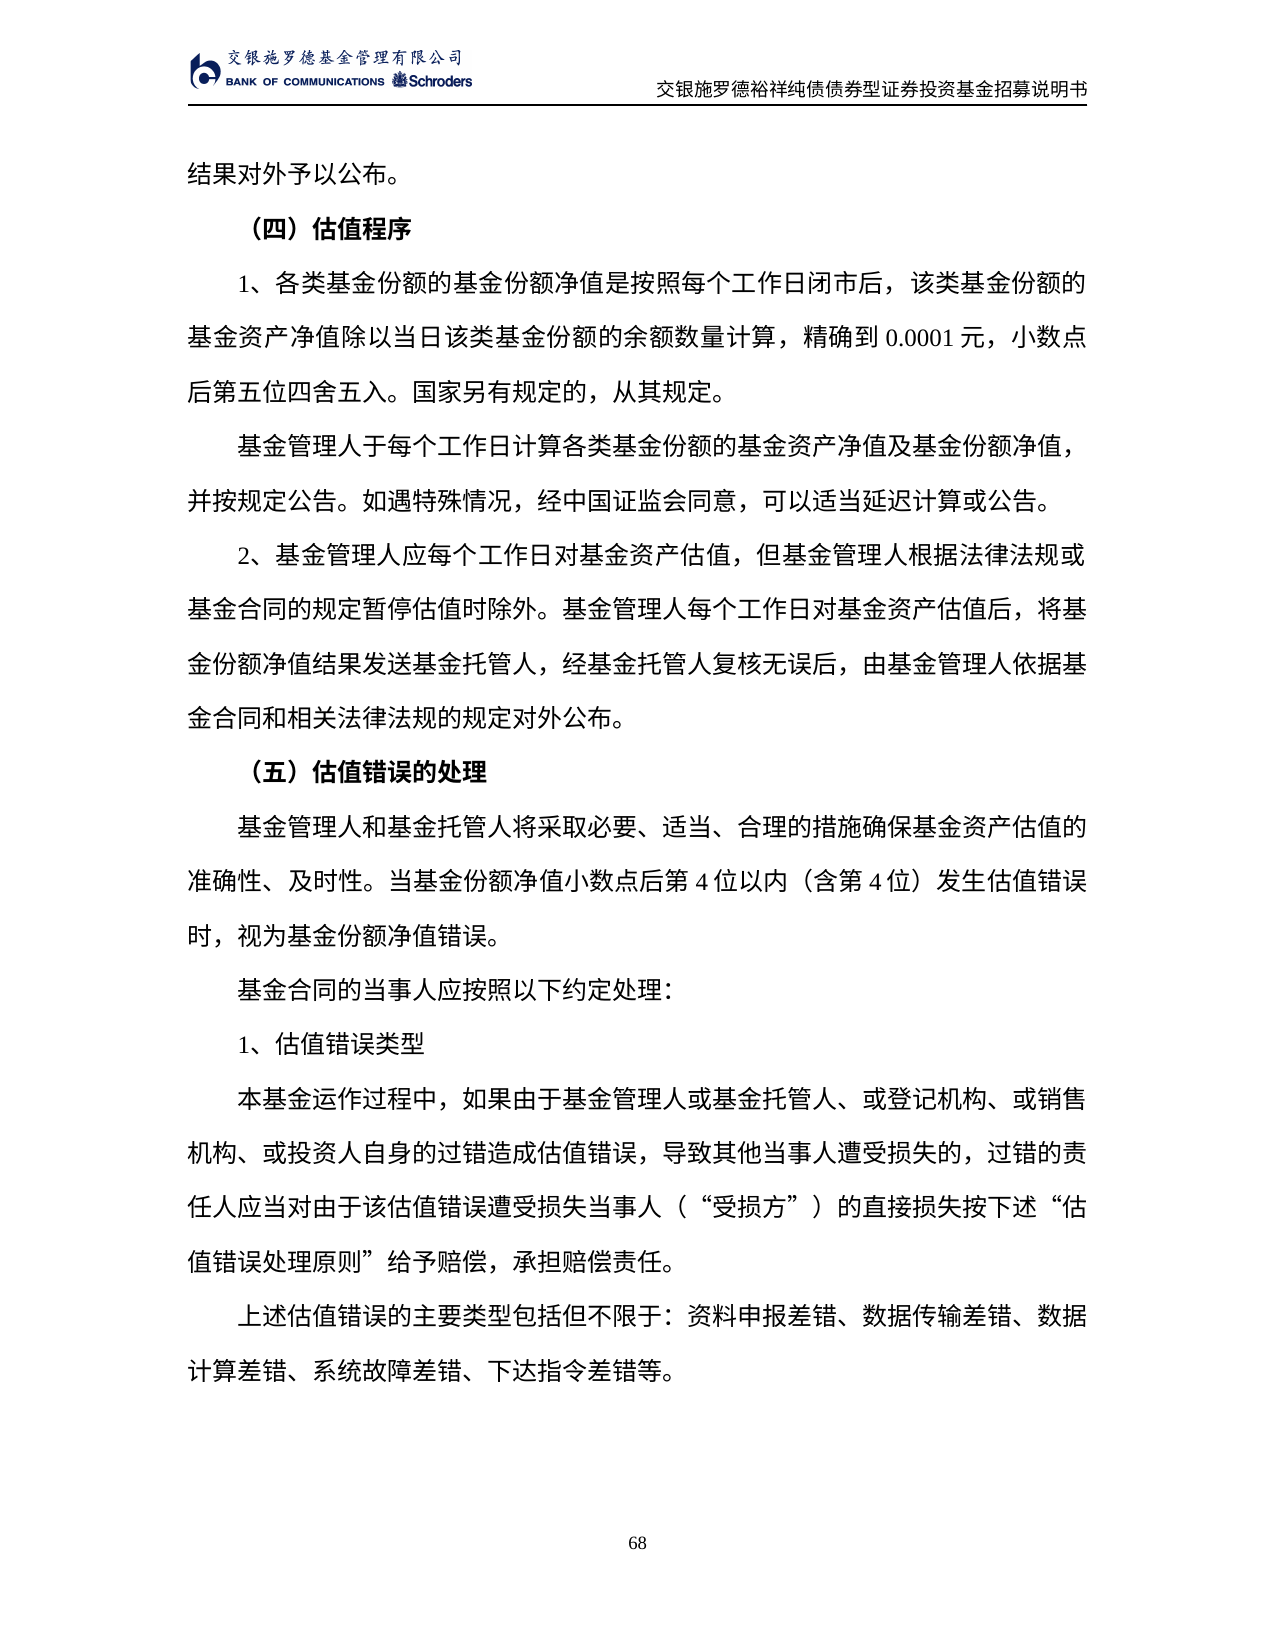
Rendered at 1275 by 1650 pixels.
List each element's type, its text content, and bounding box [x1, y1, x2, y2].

picture [190, 50, 472, 89]
text （五）估值错误的处理 [187, 753, 1087, 789]
text 1、各类基金份额的基金份额净值是按照每个工作日闭市后，该类基金份额的基金资产净值除以当日该类基金份额的余额数量计算，精确到0.0001元，小数点后第五位四舍五入。国家另有规定的，从其规定。 [187, 263, 1087, 408]
text 1、估值错误类型 [187, 1025, 1087, 1061]
text 基金管理人于每个工作日计算各类基金份额的基金资产净值及基金份额净值，并按规定公告。如遇特殊情况，经中国证监会同意，可以适当延迟计算或公告。 [187, 427, 1087, 517]
text 本基金运作过程中，如果由于基金管理人或基金托管人、或登记机构、或销售机构、或投资人自身的过错造成估值错误，导致其他当事人遭受损失的，过错的责任人应当对由于该估值错误遭受损失当事人（“受损方”）的直接损失按下述“估值错误处理原则”给予赔偿，承担赔偿责任。 [187, 1079, 1087, 1278]
text 2、基金管理人应每个工作日对基金资产估值，但基金管理人根据法律法规或基金合同的规定暂停估值时除外。基金管理人每个工作日对基金资产估值后，将基金份额净值结果发送基金托管人，经基金托管人复核无误后，由基金管理人依据基金合同和相关法律法规的规定对外公布。 [187, 535, 1087, 735]
text （四）估值程序 [187, 209, 1087, 245]
text 基金合同的当事人应按照以下约定处理： [187, 970, 1087, 1007]
text 基金管理人和基金托管人将采取必要、适当、合理的措施确保基金资产估值的准确性、及时性。当基金份额净值小数点后第4位以内（含第4位）发生估值错误时，视为基金份额净值错误。 [187, 807, 1087, 952]
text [187, 155, 1087, 191]
text 上述估值错误的主要类型包括但不限于：资料申报差错、数据传输差错、数据计算差错、系统故障差错、下达指令差错等。 [187, 1297, 1087, 1387]
